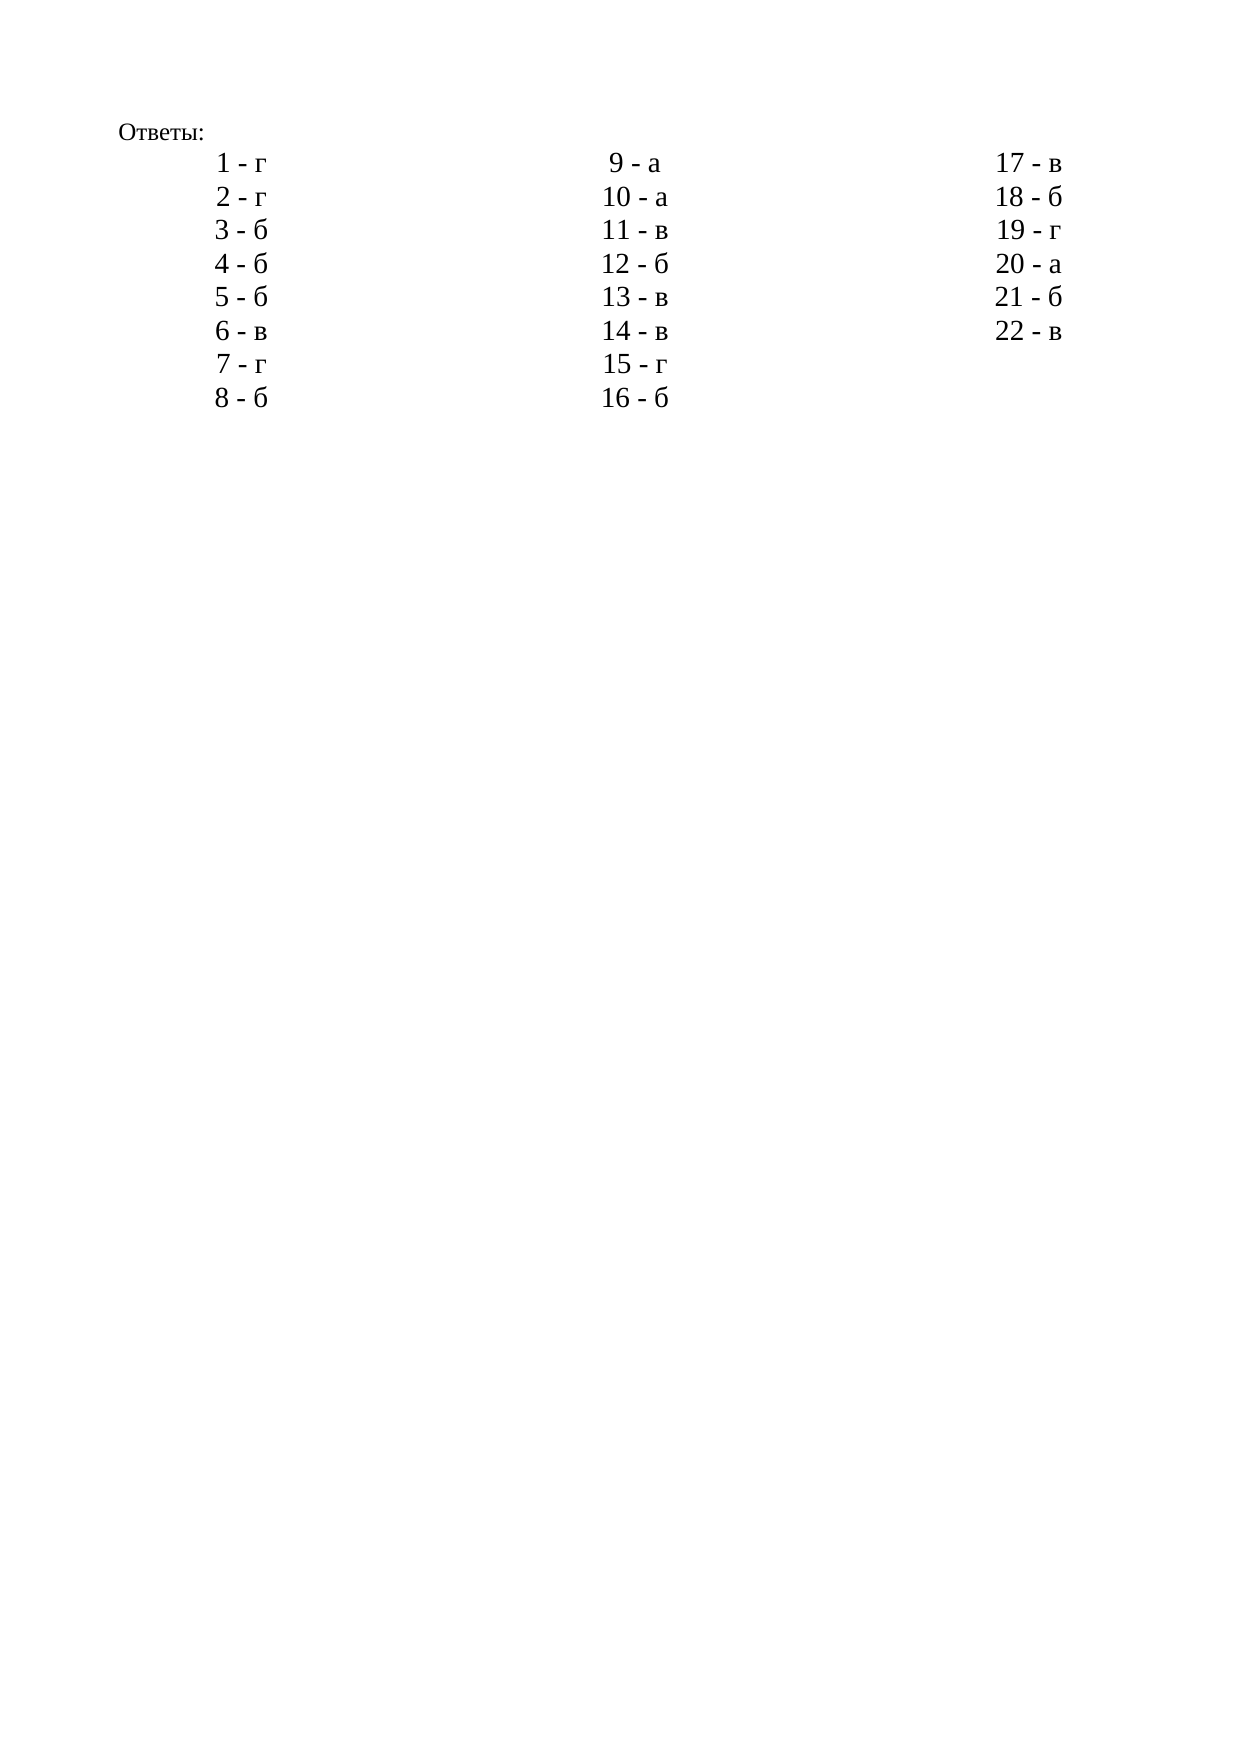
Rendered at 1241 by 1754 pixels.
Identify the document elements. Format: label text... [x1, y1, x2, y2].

text 14 - в [512, 313, 758, 347]
text 10 - а [512, 179, 758, 212]
text 4 - б [118, 246, 364, 279]
text 20 - а [905, 246, 1152, 279]
text 2 - г [118, 179, 364, 212]
text 11 - в [512, 212, 758, 246]
text 21 - б [905, 279, 1152, 313]
text 12 - б [512, 246, 758, 279]
text 18 - б [905, 179, 1152, 212]
text 19 - г [905, 212, 1152, 246]
text 1 - г [118, 145, 364, 179]
text 6 - в [118, 313, 364, 347]
text 9 - а [512, 145, 758, 179]
text 17 - в [905, 145, 1152, 179]
text 16 - б [512, 380, 758, 414]
text 15 - г [512, 347, 758, 380]
text 8 - б [118, 380, 364, 414]
text 13 - в [512, 279, 758, 313]
text Ответы: [118, 117, 1152, 145]
text 3 - б [118, 212, 364, 246]
text 22 - в [905, 313, 1152, 347]
text 7 - г [118, 347, 364, 380]
text 5 - б [118, 279, 364, 313]
